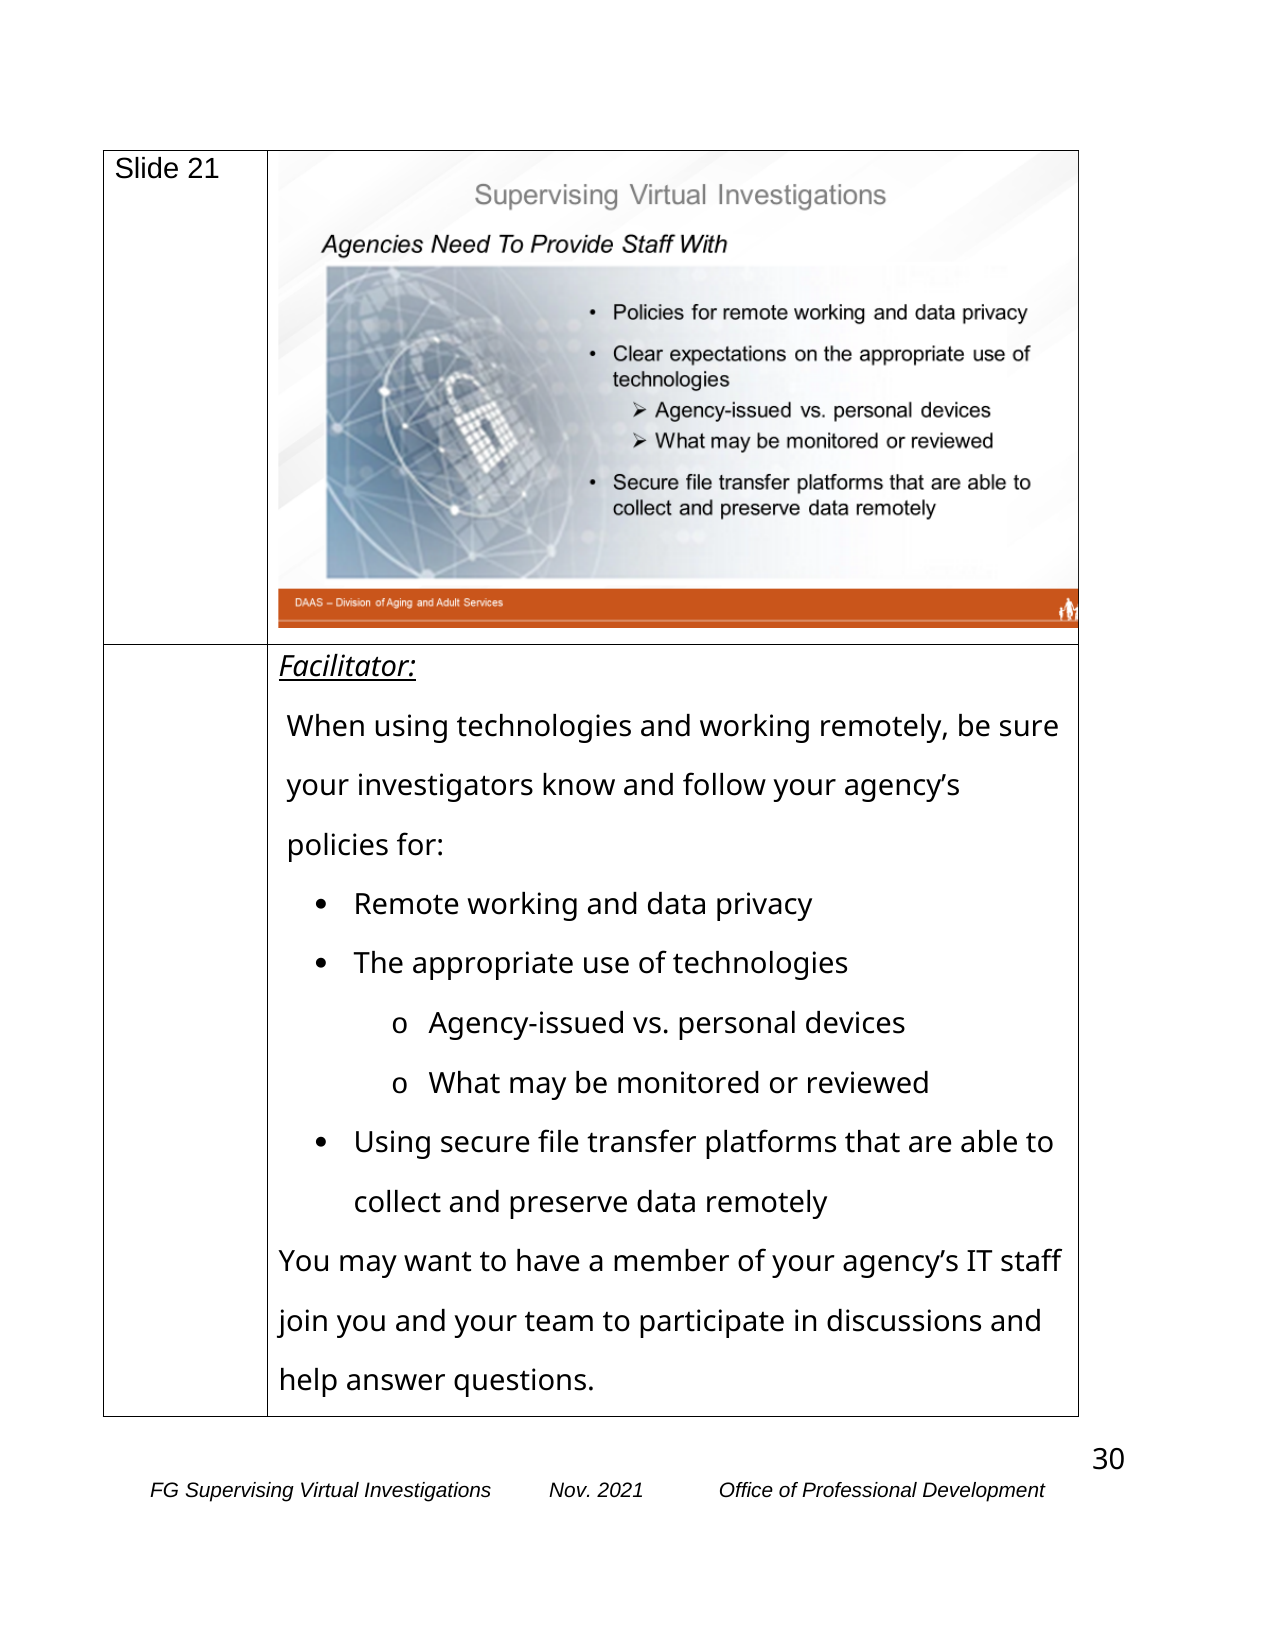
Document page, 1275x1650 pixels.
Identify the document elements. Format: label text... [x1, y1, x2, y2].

table_cell [268, 151, 1078, 644]
table_cell Slide 21 [104, 151, 267, 644]
picture [278, 151, 1079, 628]
table_cell Facilitator: When using technologies and working remotely, be sure your investigators know and follow your agency’s policies for: Remote working and data privacy The appropriate use of technologies Agency-issued vs. personal devices What may be monitored or reviewed Using secure file transfer platforms that are able to collect and preserve data remotely You may want to have a member of your agency’s IT staff join you and your team to participate in discussions and help answer questions. [268, 645, 1078, 1416]
table_cell [104, 645, 267, 1416]
